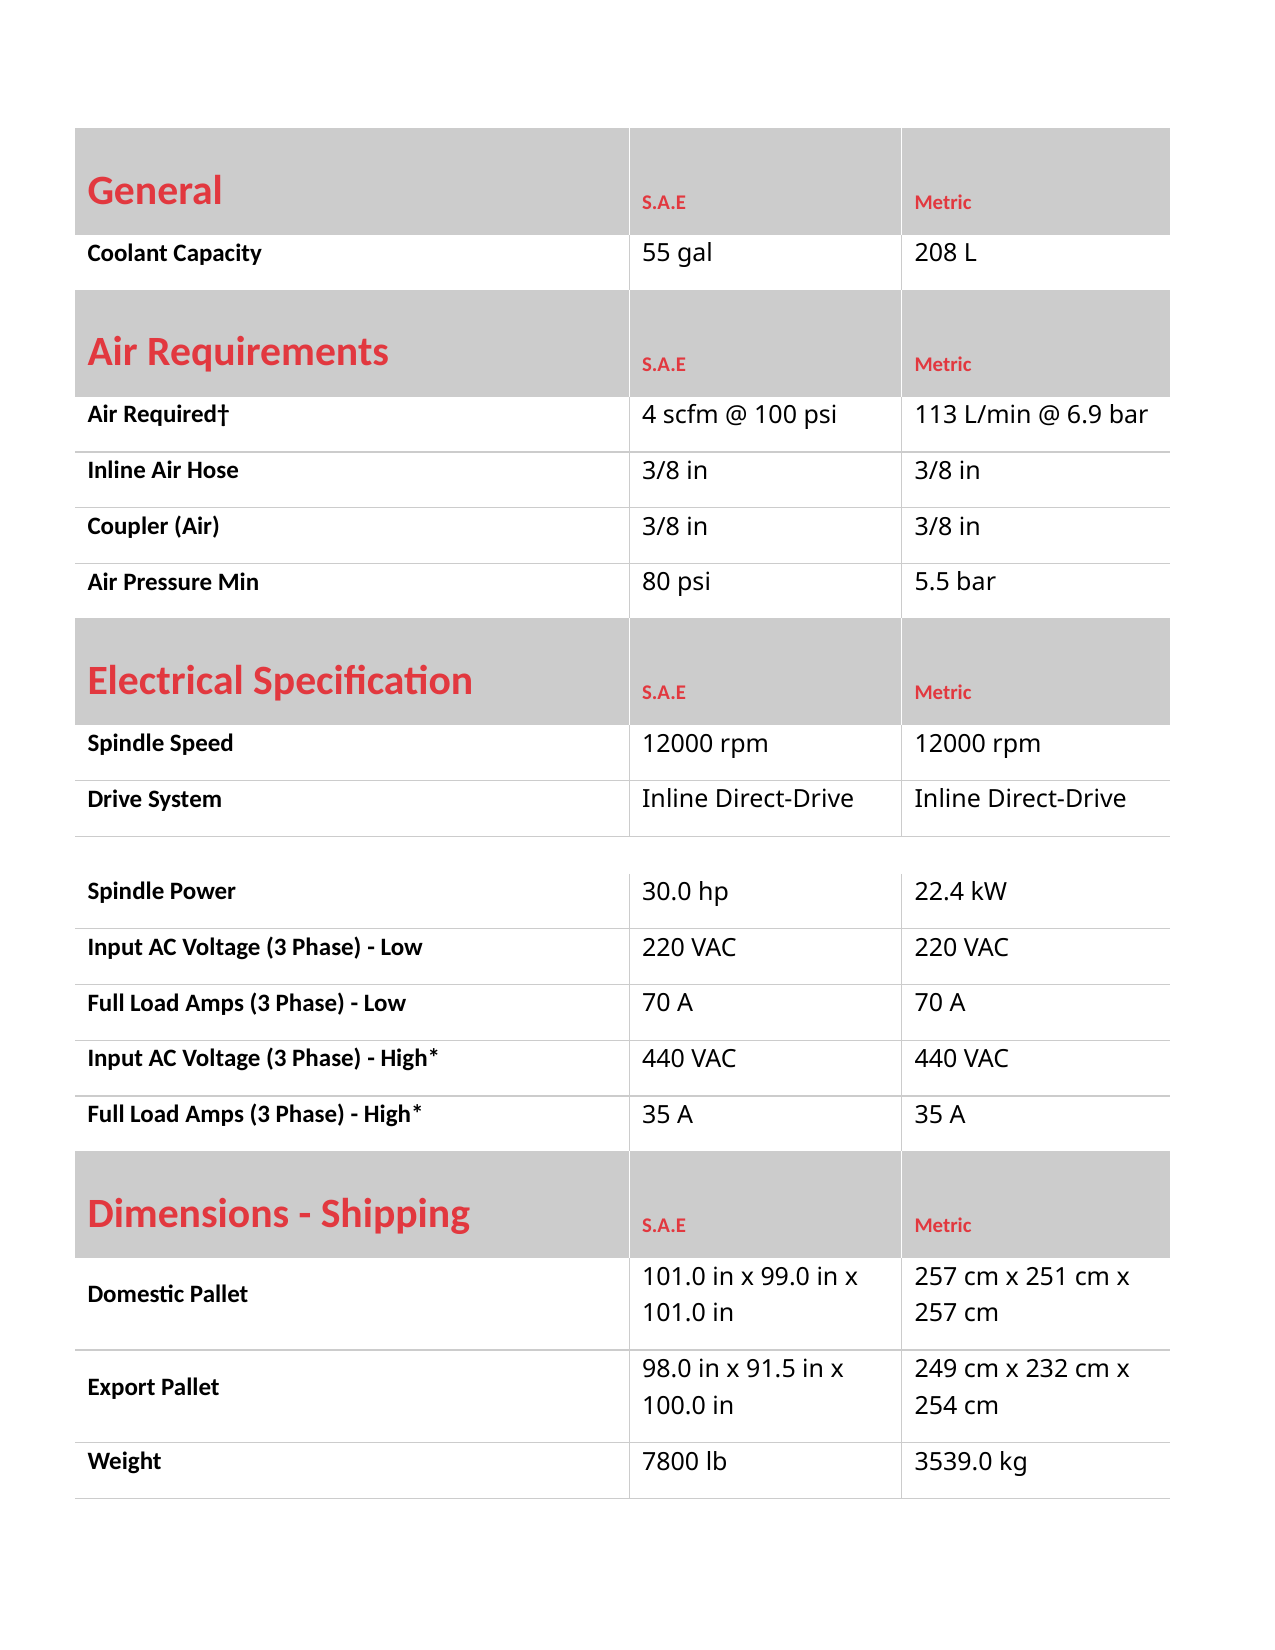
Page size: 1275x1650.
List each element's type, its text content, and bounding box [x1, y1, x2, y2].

table_cell Full Load Amps (3 Phase) - High* [75, 1097, 629, 1151]
table_cell 35 A [630, 1097, 901, 1151]
table_cell 3/8 in [630, 453, 901, 507]
table_cell Metric [902, 1151, 1170, 1258]
table_cell 5.5 bar [902, 564, 1170, 618]
table_cell Electrical Specification [75, 618, 629, 725]
table_cell 101.0 in x 99.0 in x 101.0 in [630, 1258, 901, 1349]
table_cell Dimensions - Shipping [75, 1151, 629, 1258]
table_cell 208 L [902, 235, 1170, 289]
table_cell 55 gal [630, 235, 901, 289]
table_cell 35 A [902, 1097, 1170, 1151]
table_cell 12000 rpm [902, 725, 1170, 780]
table_cell 3/8 in [902, 453, 1170, 507]
table_cell Domestic Pallet [75, 1258, 629, 1349]
table_cell 3/8 in [630, 508, 901, 563]
table_cell Air Required† [75, 397, 629, 451]
table_cell 220 VAC [630, 929, 901, 984]
table_cell Metric [902, 290, 1170, 397]
table_cell Air Requirements [75, 290, 629, 397]
table_cell S.A.E [630, 1151, 901, 1258]
table_cell 3539.0 kg [902, 1443, 1170, 1498]
table_cell 440 VAC [630, 1041, 901, 1095]
table_cell 3/8 in [902, 508, 1170, 563]
table_cell 249 cm x 232 cm x 254 cm [902, 1351, 1170, 1442]
table_cell Weight [75, 1443, 629, 1498]
table_cell 440 VAC [902, 1041, 1170, 1095]
table_cell Coupler (Air) [75, 508, 629, 563]
table_cell 4 scfm @ 100 psi [630, 397, 901, 451]
table_cell 7800 lb [630, 1443, 901, 1498]
table_header 30.0 hp [630, 874, 901, 928]
table_cell S.A.E [630, 290, 901, 397]
table_cell Input AC Voltage (3 Phase) - High* [75, 1041, 629, 1095]
table_cell Input AC Voltage (3 Phase) - Low [75, 929, 629, 984]
table_cell Inline Direct-Drive [630, 781, 901, 836]
table_cell Full Load Amps (3 Phase) - Low [75, 985, 629, 1039]
table_cell 70 A [630, 985, 901, 1039]
table_cell S.A.E [630, 618, 901, 725]
table_cell Coolant Capacity [75, 235, 629, 289]
table_cell 257 cm x 251 cm x 257 cm [902, 1258, 1170, 1349]
table_cell 12000 rpm [630, 725, 901, 780]
table_cell Export Pallet [75, 1351, 629, 1442]
table_header 22.4 kW [902, 874, 1170, 928]
table_cell Spindle Speed [75, 725, 629, 780]
table_cell Metric [902, 128, 1170, 235]
table_cell Drive System [75, 781, 629, 836]
table_cell 220 VAC [902, 929, 1170, 984]
table_cell 70 A [902, 985, 1170, 1039]
table_cell Air Pressure Min [75, 564, 629, 618]
table_cell Inline Air Hose [75, 453, 629, 507]
table_cell S.A.E [630, 128, 901, 235]
table_cell 113 L/min @ 6.9 bar [902, 397, 1170, 451]
table_cell 80 psi [630, 564, 901, 618]
table_cell Metric [902, 618, 1170, 725]
table_cell Inline Direct-Drive [902, 781, 1170, 836]
table_header Spindle Power [75, 874, 629, 928]
table_cell General [75, 128, 629, 235]
table_cell 98.0 in x 91.5 in x 100.0 in [630, 1351, 901, 1442]
